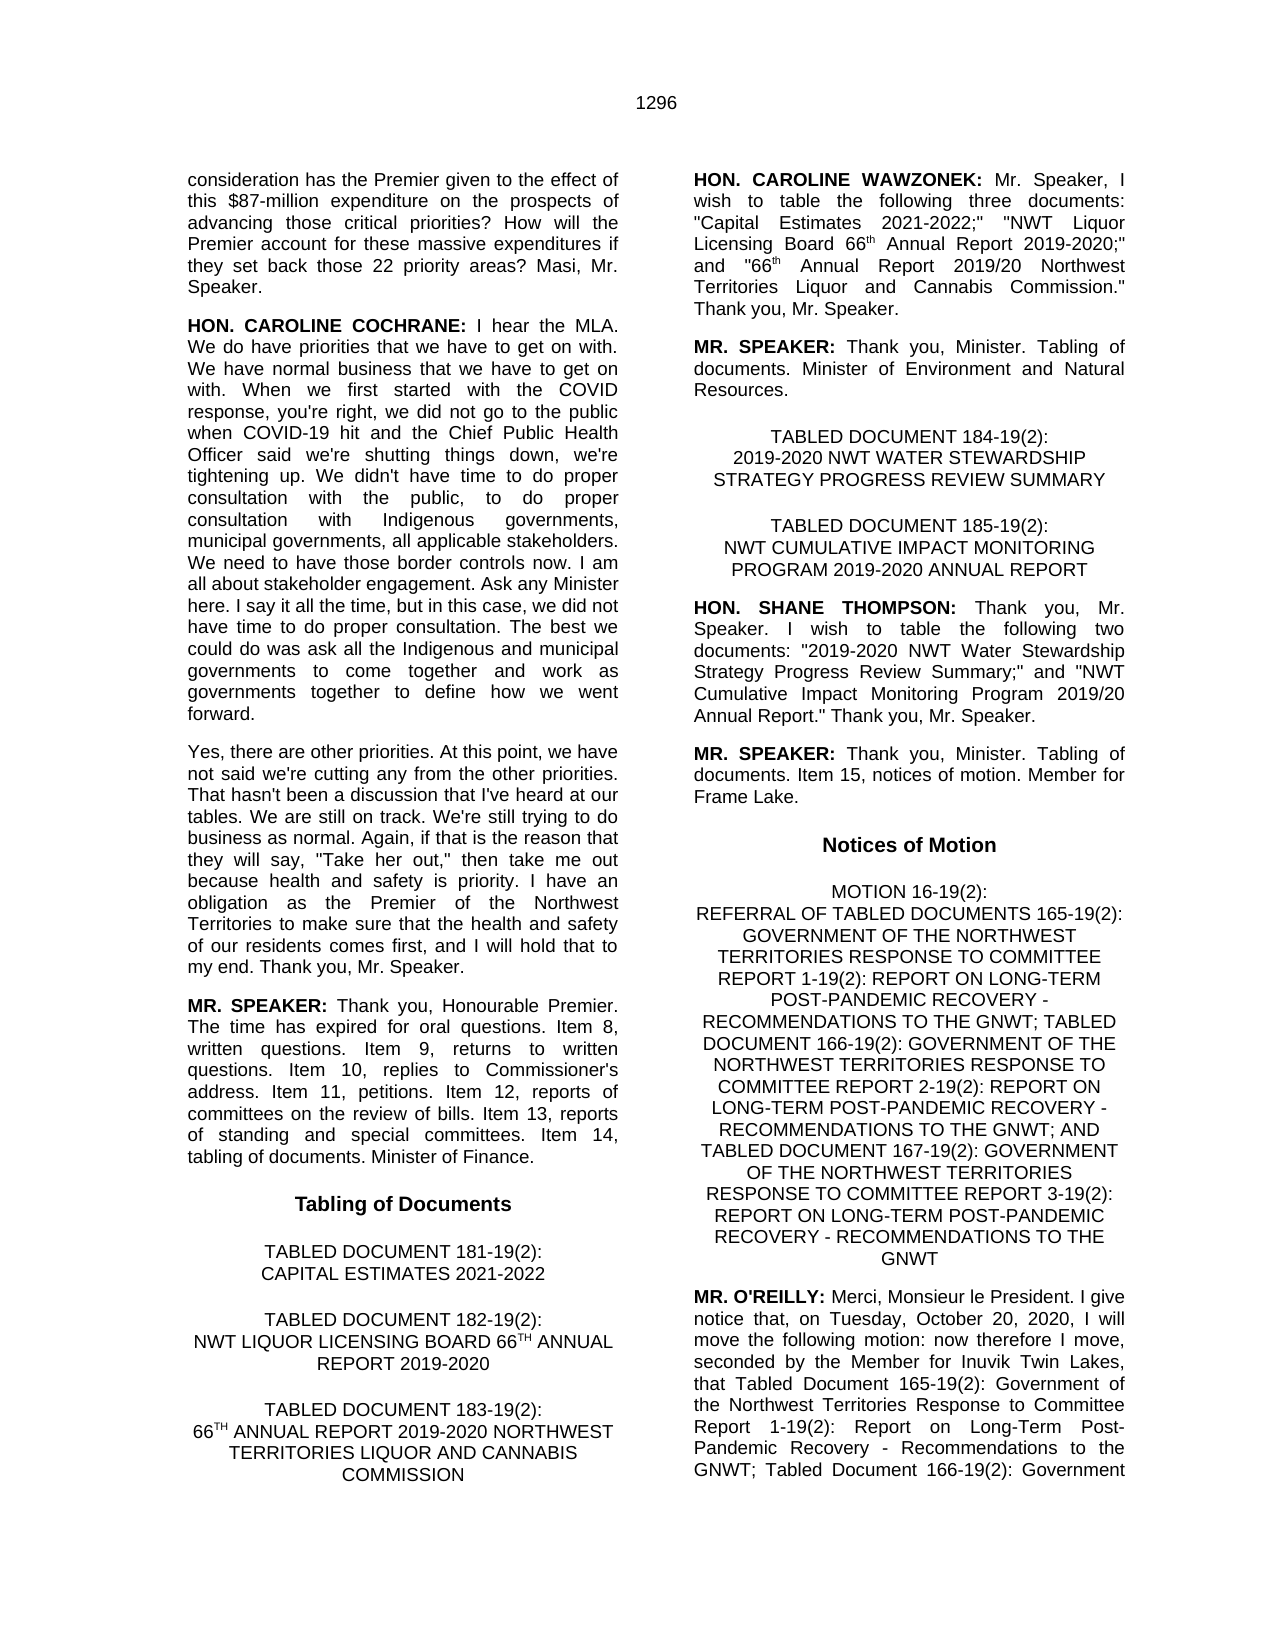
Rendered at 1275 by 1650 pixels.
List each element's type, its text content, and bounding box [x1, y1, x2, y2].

subtitle Tabling of Documents [187, 1192, 619, 1216]
subtitle Tabled Document 185-19(2): NWT Cumulative Impact Monitoring Program 2019-2020 Annual Report [694, 515, 1125, 580]
subtitle Notices of Motion [694, 832, 1125, 856]
text MR. SPEAKER: Thank you, Honourable Premier. The time has expired for oral questions. Item 8, written questions. Item 9, returns to written questions. Item 10, replies to Commissioner's address. Item 11, petitions. Item 12, reports of committees on the review of bills. Item 13, reports of standing and special committees. Item 14, tabling of documents. Minister of Finance. [187, 994, 619, 1167]
subtitle Tabled Document 182-19(2): NWT Liquor Licensing Board 66th Annual Report 2019-2020 [187, 1309, 619, 1374]
text HON. SHANE THOMPSON: Thank you, Mr. Speaker. I wish to table the following two documents: "2019-2020 NWT Water Stewardship Strategy Progress Review Summary;" and "NWT Cumulative Impact Monitoring Program 2019/20 Annual Report." Thank you, Mr. Speaker. [694, 597, 1125, 726]
subtitle Motion 16-19(2): Referral of Tabled Documents 165-19(2): Government of the Northwest Territories Response to Committee Report 1-19(2): Report on Long-Term Post-Pandemic Recovery - Recommendations to the GNWT; Tabled Document 166-19(2): Government of the Northwest Territories Response to Committee Report 2-19(2): Report on Long-Term Post-Pandemic Recovery - Recommendations to the GNWT; and Tabled Document 167-19(2): Government of the Northwest Territories Response to Committee Report 3-19(2): Report on Long-Term Post-Pandemic Recovery - Recommendations to the GNWT [694, 881, 1125, 1269]
text HON. CAROLINE WAWZONEK: Mr. Speaker, I wish to table the following three documents: "Capital Estimates 2021-2022;" "NWT Liquor Licensing Board 66th Annual Report 2019-2020;" and "66th Annual Report 2019/20 Northwest Territories Liquor and Cannabis Commission." Thank you, Mr. Speaker. [694, 168, 1125, 319]
subtitle Tabled Document 184-19(2): 2019-2020 NWT Water Stewardship Strategy Progress Review Summary [694, 426, 1125, 490]
text Yes, there are other priorities. At this point, we have not said we're cutting any from the other priorities. That hasn't been a discussion that I've heard at our tables. We are still on track. We're still trying to do business as normal. Again, if that is the reason that they will say, "Take her out," then take me out because health and safety is priority. I have an obligation as the Premier of the Northwest Territories to make sure that the health and safety of our residents comes first, and I will hold that to my end. Thank you, Mr. Speaker. [187, 741, 619, 978]
text MR. SPEAKER: Thank you, Minister. Tabling of documents. Item 15, notices of motion. Member for Frame Lake. [694, 743, 1125, 807]
subtitle Tabled Document 183-19(2): 66th Annual Report 2019-2020 Northwest Territories Liquor and Cannabis Commission [187, 1399, 619, 1485]
text HON. CAROLINE COCHRANE: I hear the MLA. We do have priorities that we have to get on with. We have normal business that we have to get on with. When we first started with the COVID response, you're right, we did not go to the public when COVID-19 hit and the Chief Public Health Officer said we're shutting things down, we're tightening up. We didn't have time to do proper consultation with the public, to do proper consultation with Indigenous governments, municipal governments, all applicable stakeholders. We need to have those border controls now. I am all about stakeholder engagement. Ask any Minister here. I say it all the time, but in this case, we did not have time to do proper consultation. The best we could do was ask all the Indigenous and municipal governments to come together and work as governments together to define how we went forward. [187, 314, 619, 724]
subtitle Tabled Document 181-19(2): Capital Estimates 2021-2022 [187, 1241, 619, 1284]
text MR. SPEAKER: Thank you, Minister. Tabling of documents. Minister of Environment and Natural Resources. [694, 336, 1125, 401]
